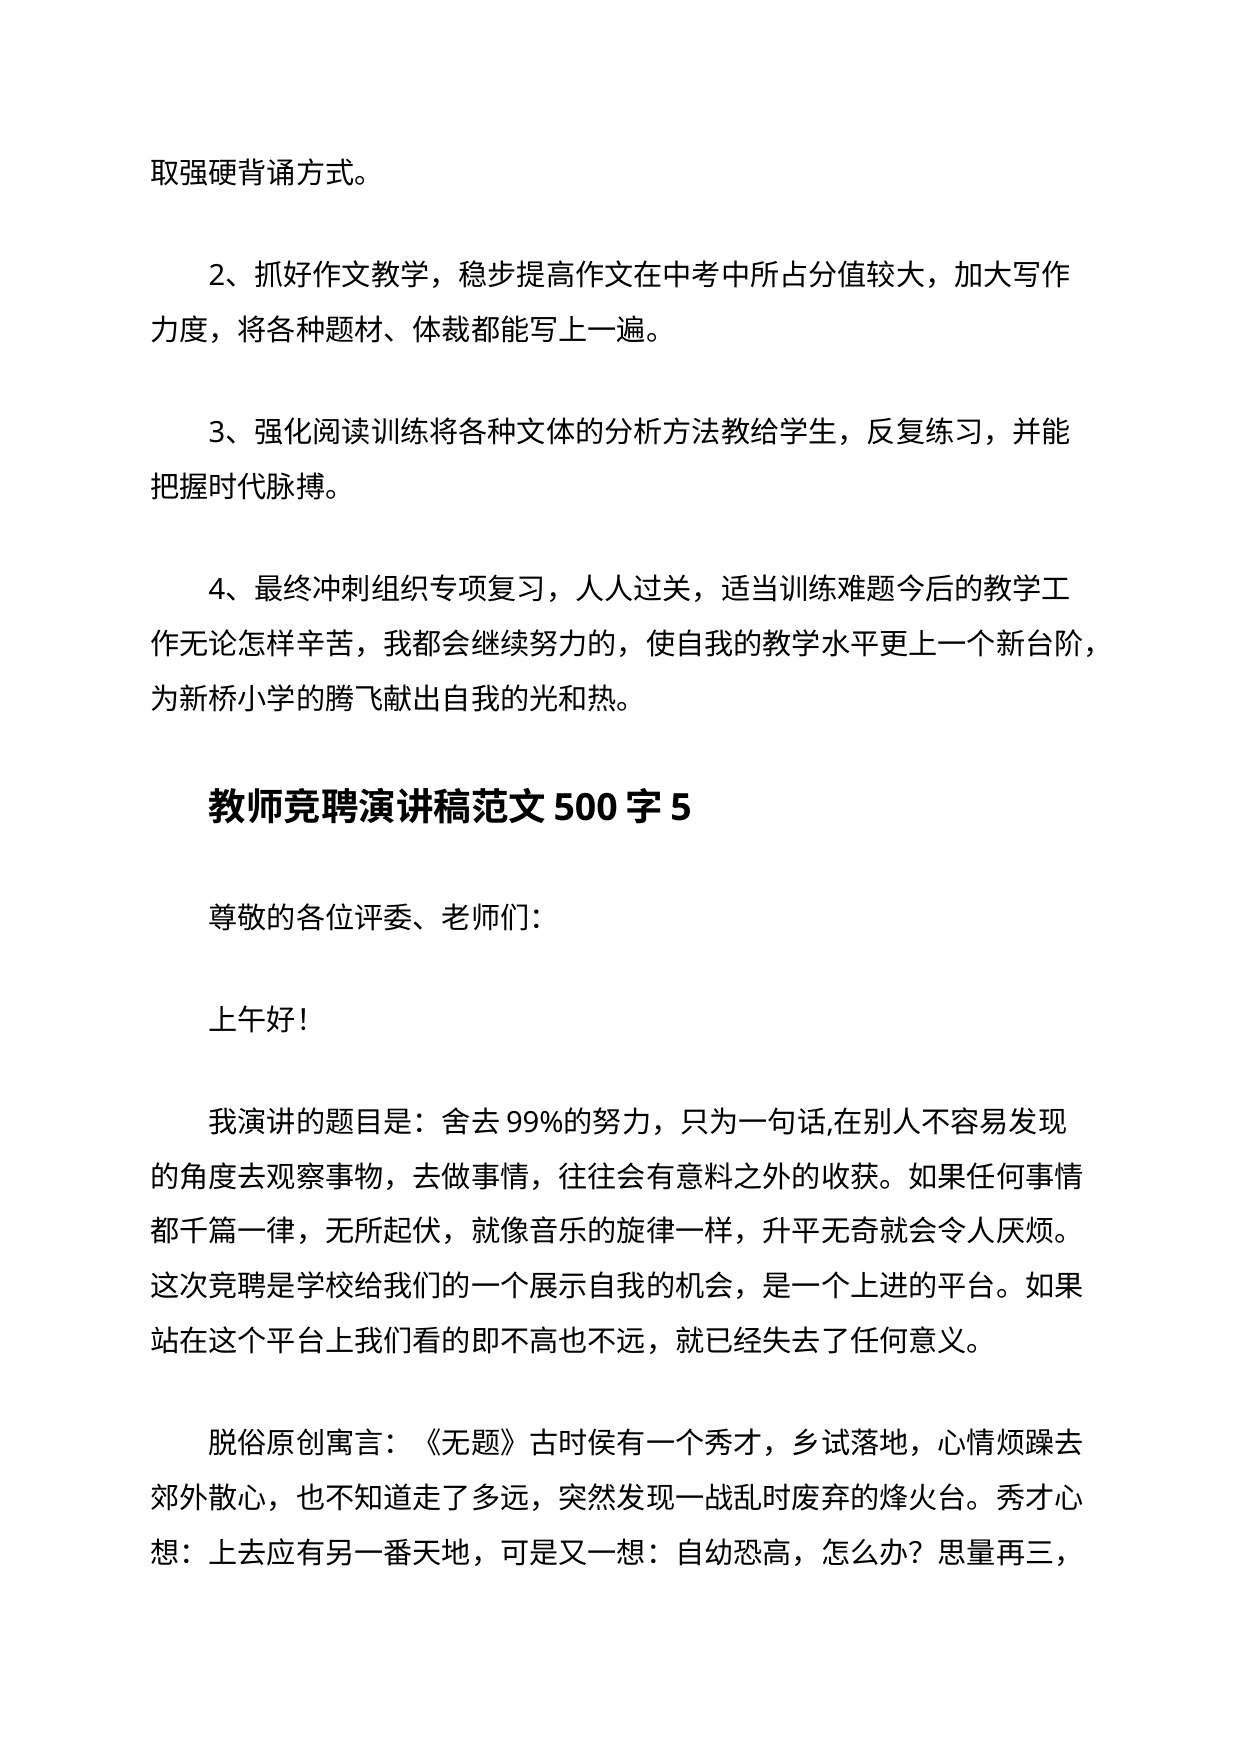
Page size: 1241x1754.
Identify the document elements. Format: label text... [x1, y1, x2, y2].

text 3、强化阅读训练将各种文体的分析方法教给学生，反复练习，并能把握时代脉搏。 [150, 408, 1090, 506]
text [150, 1419, 1090, 1572]
text 2、抓好作文教学，稳步提高作文在中考中所占分值较大，加大写作力度，将各种题材、体裁都能写上一遍。 [150, 252, 1090, 349]
text 教师竞聘演讲稿范文500字5 [150, 777, 1090, 831]
text 我演讲的题目是：舍去99%的努力，只为一句话,在别人不容易发现的角度去观察事物，去做事情，往往会有意料之外的收获。如果任何事情都千篇一律，无所起伏，就像音乐的旋律一样，升平无奇就会令人厌烦。这次竞聘是学校给我们的一个展示自我的机会，是一个上进的平台。如果站在这个平台上我们看的即不高也不远，就已经失去了任何意义。 [150, 1098, 1090, 1360]
text 上午好！ [150, 996, 1090, 1039]
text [150, 150, 1090, 192]
text 尊敬的各位评委、老师们： [150, 894, 1090, 937]
text 4、最终冲刺组织专项复习，人人过关，适当训练难题今后的教学工作无论怎样辛苦，我都会继续努力的，使自我的教学水平更上一个新台阶，为新桥小学的腾飞献出自我的光和热。 [150, 565, 1090, 717]
